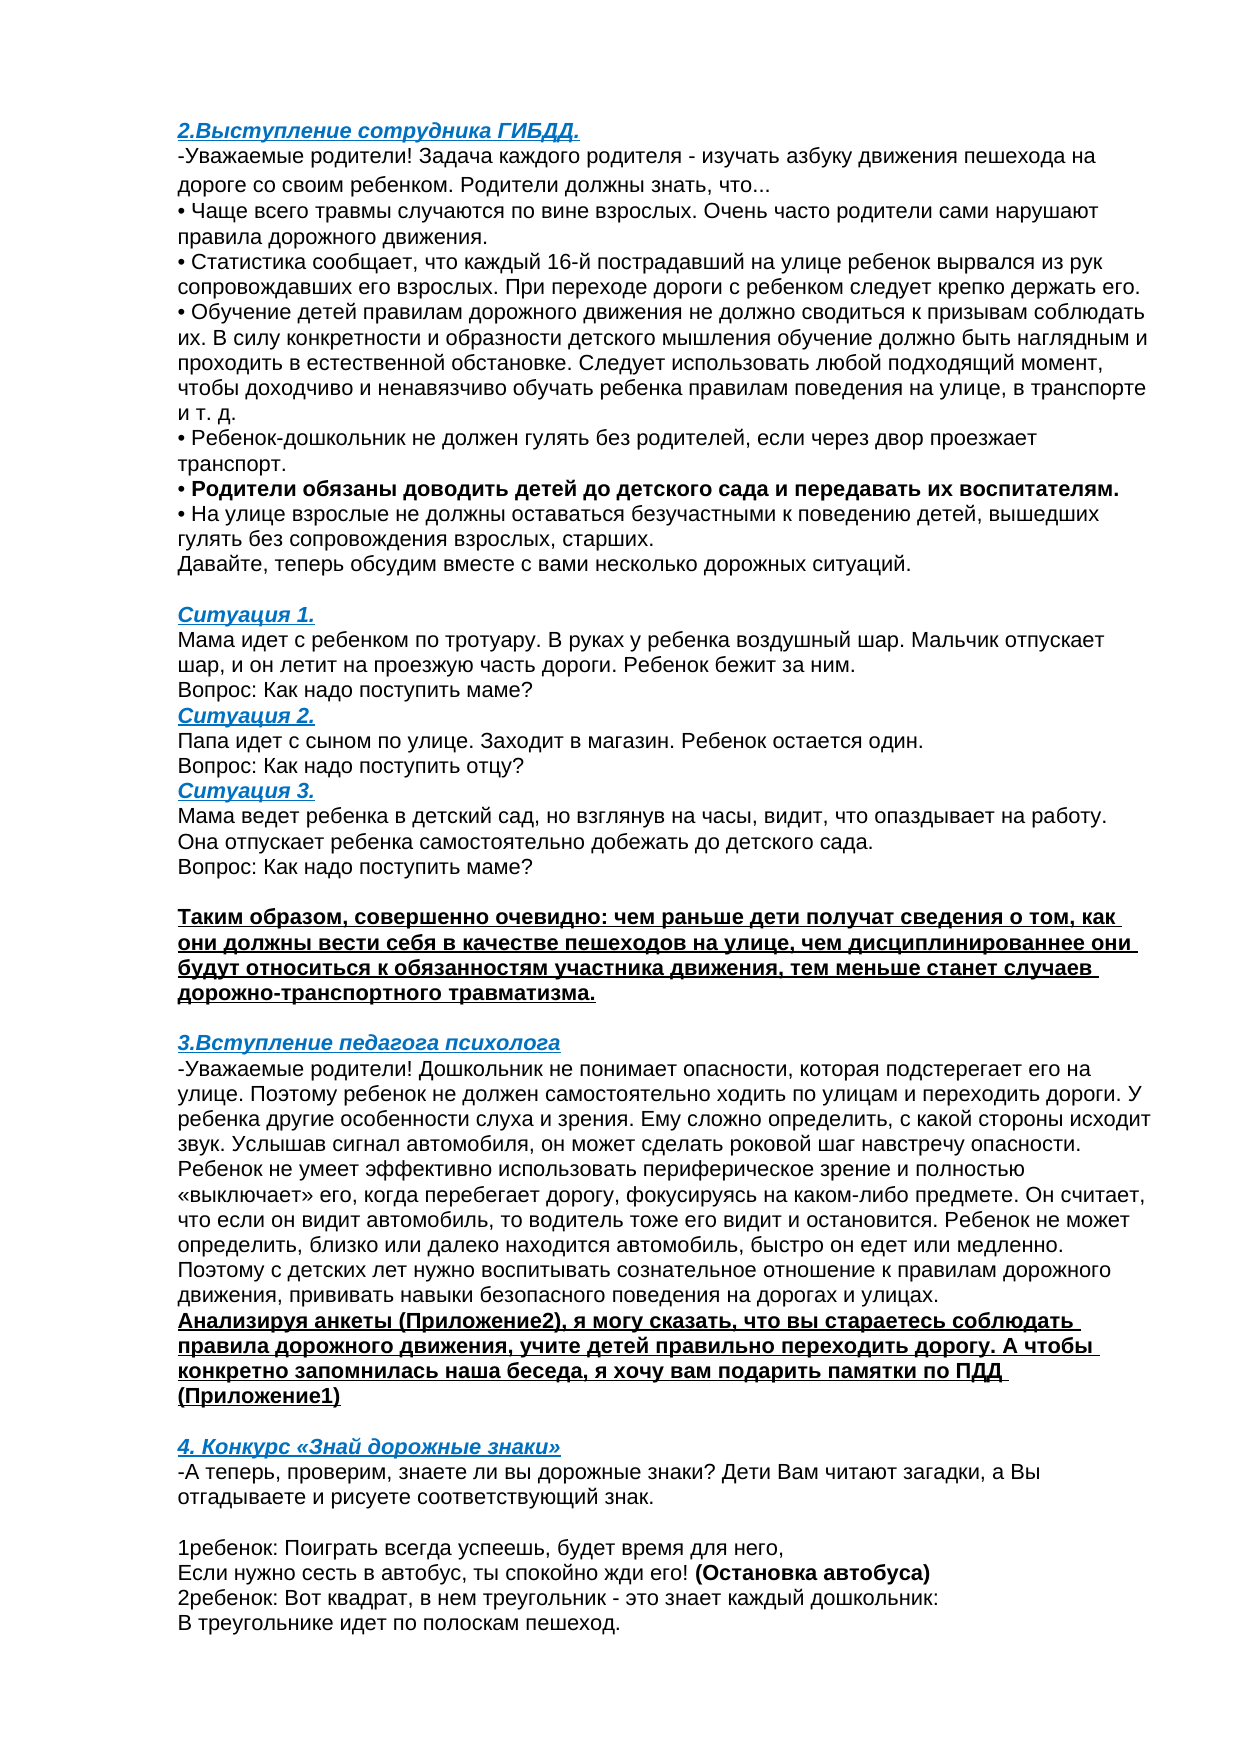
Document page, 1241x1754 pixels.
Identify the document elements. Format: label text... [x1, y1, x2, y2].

text • Статистика сообщает, что каждый 16-й пострадавший на улице ребенок вырвался из рук сопровождавших его взрослых. При переходе дороги с ребенком следует крепко держать его. [177, 249, 1152, 299]
text Анализируя анкеты (Приложение2), я могу сказать, что вы стараетесь соблюдать правила дорожного движения, учите детей правильно переходить дорогу. А чтобы конкретно запомнилась наша беседа, я хочу вам подарить памятки по ПДД (Приложение1) [177, 1307, 1152, 1408]
text Вопрос: Как надо поступить маме? [177, 677, 1152, 702]
text Если нужно сесть в автобус, ты спокойно жди его! (Остановка автобуса) [177, 1559, 1152, 1585]
text 1ребенок: Поиграть всегда успеешь, будет время для него, [177, 1534, 1152, 1559]
text 2.Выступление сотрудника ГИБДД. [177, 118, 1152, 143]
text Ситуация 1. [177, 602, 1152, 627]
text Таким образом, совершенно очевидно: чем раньше дети получат сведения о том, как они должны вести себя в качестве пешеходов на улице, чем дисциплинированнее они будут относиться к обязанностям участника движения, тем меньше станет случаев дорожно-транспортного травматизма. [177, 904, 1152, 1005]
text 4. Конкурс «Знай дорожные знаки» [177, 1433, 1152, 1459]
text Мама идет с ребенком по тротуару. В руках у ребенка воздушный шар. Мальчик отпускает шар, и он летит на проезжую часть дороги. Ребенок бежит за ним. [177, 627, 1152, 677]
text Ситуация 2. [177, 702, 1152, 728]
text Ситуация 3. [177, 778, 1152, 803]
text • Чаще всего травмы случаются по вине взрослых. Очень часто родители сами нарушают правила дорожного движения. [177, 198, 1152, 249]
text 3.Вступление педагога психолога [177, 1030, 1152, 1055]
text Вопрос: Как надо поступить отцу? [177, 753, 1152, 778]
text Папа идет с сыном по улице. Заходит в магазин. Ребенок остается один. [177, 728, 1152, 753]
text • Обучение детей правилам дорожного движения не должно сводиться к призывам соблюдать их. В силу конкретности и образности детского мышления обучение должно быть наглядным и проходить в естественной обстановке. Следует использовать любой подходящий момент, чтобы доходчиво и ненавязчиво обучать ребенка правилам поведения на улице, в транспорте и т. д. [177, 299, 1152, 425]
text • На улице взрослые не должны оставаться безучастными к поведению детей, вышедших гулять без сопровождения взрослых, старших. [177, 501, 1152, 551]
text Вопрос: Как надо поступить маме? [177, 854, 1152, 879]
text Мама ведет ребенка в детский сад, но взглянув на часы, видит, что опаздывает на работу. Она отпускает ребенка самостоятельно добежать до детского сада. [177, 803, 1152, 854]
text Ребенок не умеет эффективно использовать периферическое зрение и полностью «выключает» его, когда перебегает дорогу, фокусируясь на каком-либо предмете. Он считает, что если он видит автомобиль, то водитель тоже его видит и остановится. Ребенок не может определить, близко или далеко находится автомобиль, быстро он едет или медленно. Поэтому с детских лет нужно воспитывать сознательное отношение к правилам дорожного движения, прививать навыки безопасного поведения на дорогах и улицах. [177, 1156, 1152, 1307]
text -Уважаемые родители! Дошкольник не понимает опасности, которая подстерегает его на улице. Поэтому ребенок не должен самостоятельно ходить по улицам и переходить дороги. У ребенка другие особенности слуха и зрения. Ему сложно определить, с какой стороны исходит звук. Услышав сигнал автомобиля, он может сделать роковой шаг навстречу опасности. [177, 1055, 1152, 1156]
text • Ребенок-дошкольник не должен гулять без родителей, если через двор проезжает транспорт. [177, 425, 1152, 476]
text 2ребенок: Вот квадрат, в нем треугольник - это знает каждый дошкольник: [177, 1585, 1152, 1610]
text • Родители обязаны доводить детей до детского сада и передавать их воспитателям. [177, 476, 1152, 501]
text В треугольнике идет по полоскам пешеход. [177, 1610, 1152, 1635]
text Давайте, теперь обсудим вместе с вами несколько дорожных ситуаций. [177, 551, 1152, 576]
text -Уважаемые родители! Задача каждого родителя - изучать азбуку движения пешехода на дороге со своим ребенком. Родители должны знать, что... [177, 143, 1152, 198]
text -А теперь, проверим, знаете ли вы дорожные знаки? Дети Вам читают загадки, а Вы отгадываете и рисуете соответствующий знак. [177, 1459, 1152, 1509]
